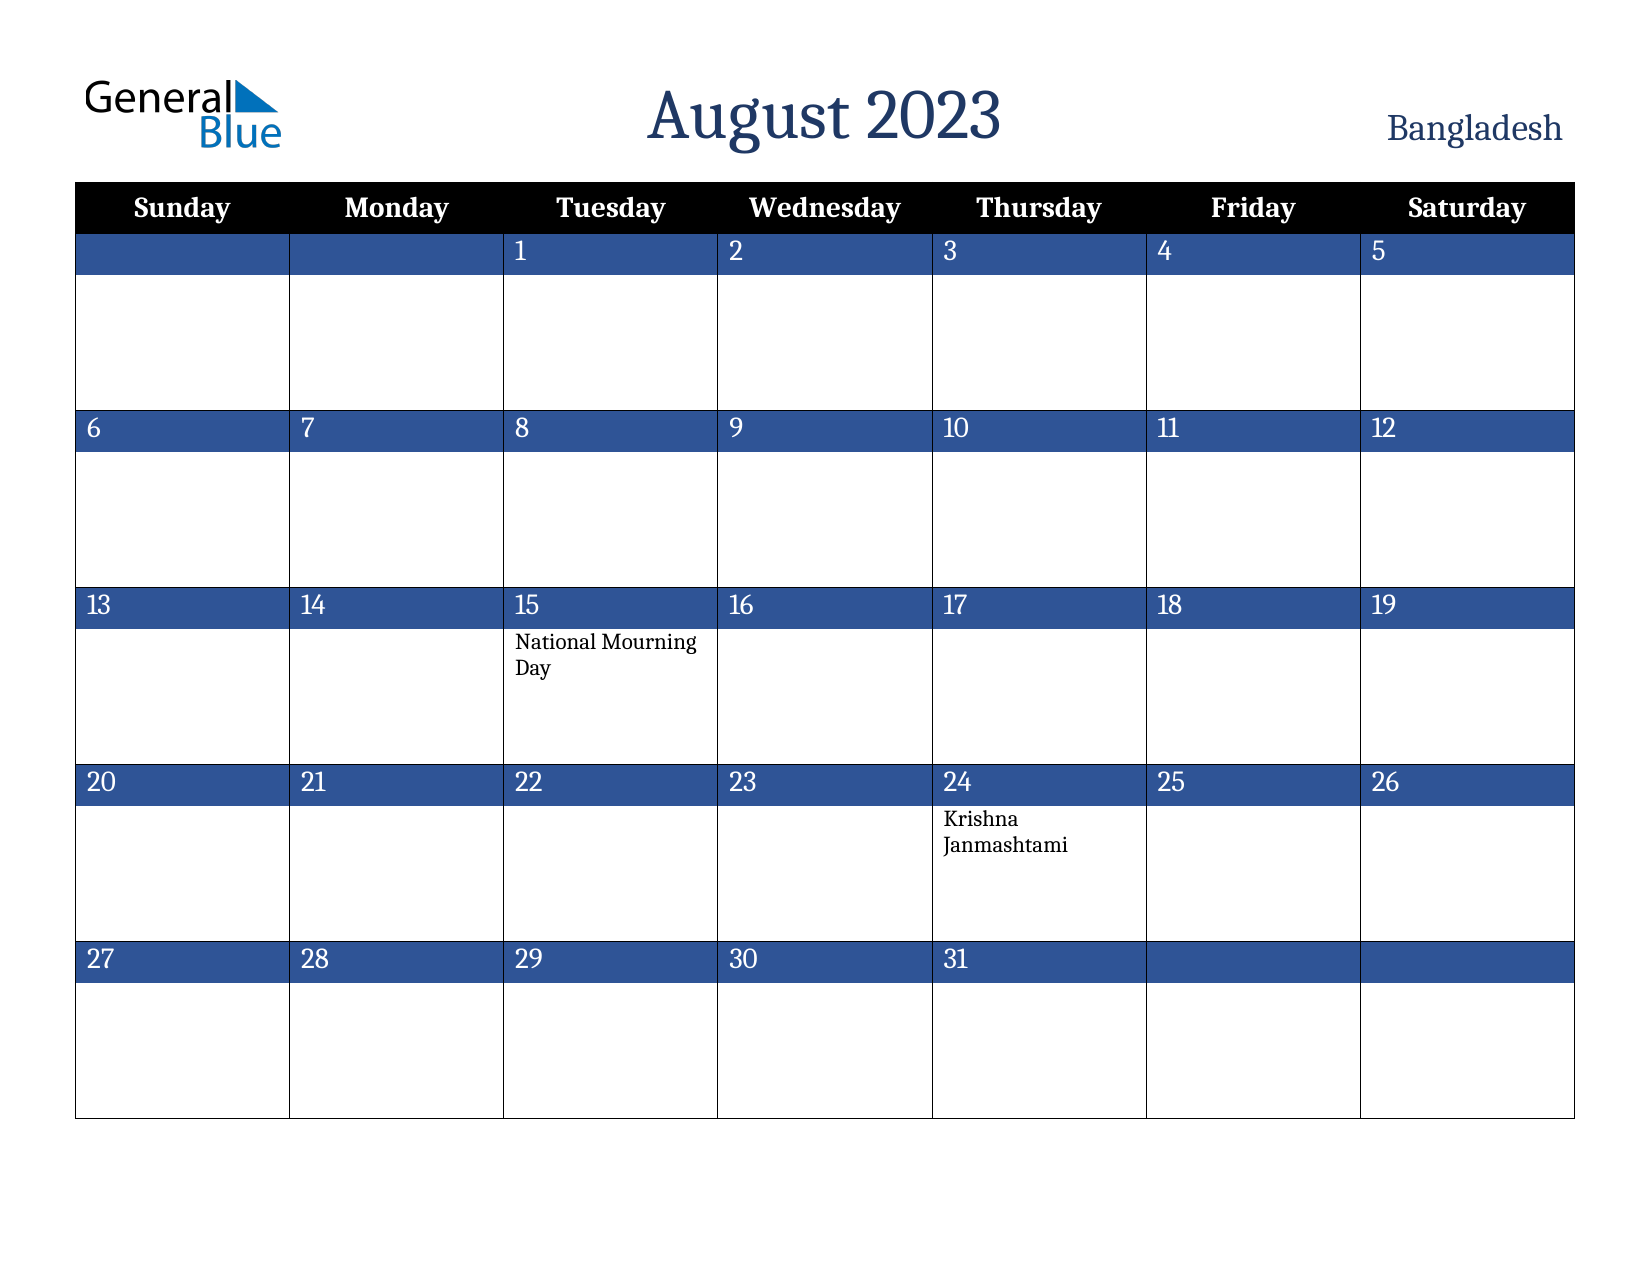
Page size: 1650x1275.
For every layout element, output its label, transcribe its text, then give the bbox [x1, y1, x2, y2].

table_cell Friday [1147, 183, 1360, 233]
table_cell [504, 275, 717, 410]
table_cell 24 [933, 765, 1146, 806]
table_header August 2023 [504, 75, 1146, 182]
table_cell 5 [1361, 234, 1574, 275]
table_cell 2 [718, 234, 932, 275]
table_cell Wednesday [718, 183, 932, 233]
table_cell [933, 629, 1146, 764]
table_cell 31 [933, 942, 1146, 983]
table_cell [76, 275, 289, 410]
table_cell 22 [504, 765, 717, 806]
table_cell 4 [1147, 234, 1360, 275]
table_header Bangladesh [1146, 75, 1574, 182]
table_cell [1147, 806, 1360, 941]
table_cell 3 [933, 234, 1146, 275]
table_cell [76, 806, 289, 941]
table_cell [1361, 275, 1574, 410]
table_cell [76, 629, 289, 764]
table_cell 15 [504, 588, 717, 629]
table_cell [290, 452, 503, 587]
table_cell 17 [933, 588, 1146, 629]
table_cell 1 [504, 234, 717, 275]
table_cell [76, 234, 289, 275]
table_cell [1147, 983, 1360, 1118]
table_cell 7 [290, 411, 503, 452]
table_cell [1361, 942, 1574, 983]
table_cell 14 [290, 588, 503, 629]
table_cell [1361, 983, 1574, 1118]
table_cell Saturday [1361, 183, 1574, 233]
table_cell National Mourning Day [504, 629, 717, 764]
table_cell 23 [718, 765, 932, 806]
table_cell [1147, 452, 1360, 587]
table_cell [290, 234, 503, 275]
table_cell [933, 452, 1146, 587]
table_cell 13 [76, 588, 289, 629]
table_cell [718, 983, 932, 1118]
table_cell [504, 452, 717, 587]
table_cell [1361, 806, 1574, 941]
table_cell 29 [504, 942, 717, 983]
table_cell [504, 983, 717, 1118]
table_cell 16 [718, 588, 932, 629]
table_cell 28 [290, 942, 503, 983]
table_cell Sunday [76, 183, 289, 233]
table_cell [1361, 629, 1574, 764]
table_cell 26 [1361, 765, 1574, 806]
table_cell [1147, 275, 1360, 410]
table_cell Krishna Janmashtami [933, 806, 1146, 941]
table_cell 21 [290, 765, 503, 806]
table_cell [290, 629, 503, 764]
table_cell 9 [718, 411, 932, 452]
picture [86, 80, 281, 148]
table_cell 25 [1147, 765, 1360, 806]
table_cell [1147, 629, 1360, 764]
table_cell Thursday [933, 183, 1146, 233]
table_cell 12 [1361, 411, 1574, 452]
table_cell 19 [1361, 588, 1574, 629]
table_cell 20 [76, 765, 289, 806]
table_cell [933, 275, 1146, 410]
table_cell 30 [718, 942, 932, 983]
table_cell [504, 806, 717, 941]
table_cell [718, 275, 932, 410]
table_cell 8 [504, 411, 717, 452]
table_cell [718, 806, 932, 941]
table_cell Monday [290, 183, 503, 233]
table_cell [718, 629, 932, 764]
table_cell [290, 275, 503, 410]
table_cell 10 [933, 411, 1146, 452]
table_cell [76, 452, 289, 587]
table_cell [76, 983, 289, 1118]
table_cell Tuesday [504, 183, 717, 233]
table_cell [718, 452, 932, 587]
table_header [76, 75, 503, 182]
table_cell 18 [1147, 588, 1360, 629]
table_cell [1361, 452, 1574, 587]
table_cell [933, 983, 1146, 1118]
table_cell [290, 983, 503, 1118]
table_cell [1147, 942, 1360, 983]
table_cell 27 [76, 942, 289, 983]
table_cell 6 [76, 411, 289, 452]
table_cell 11 [1147, 411, 1360, 452]
table_cell [290, 806, 503, 941]
